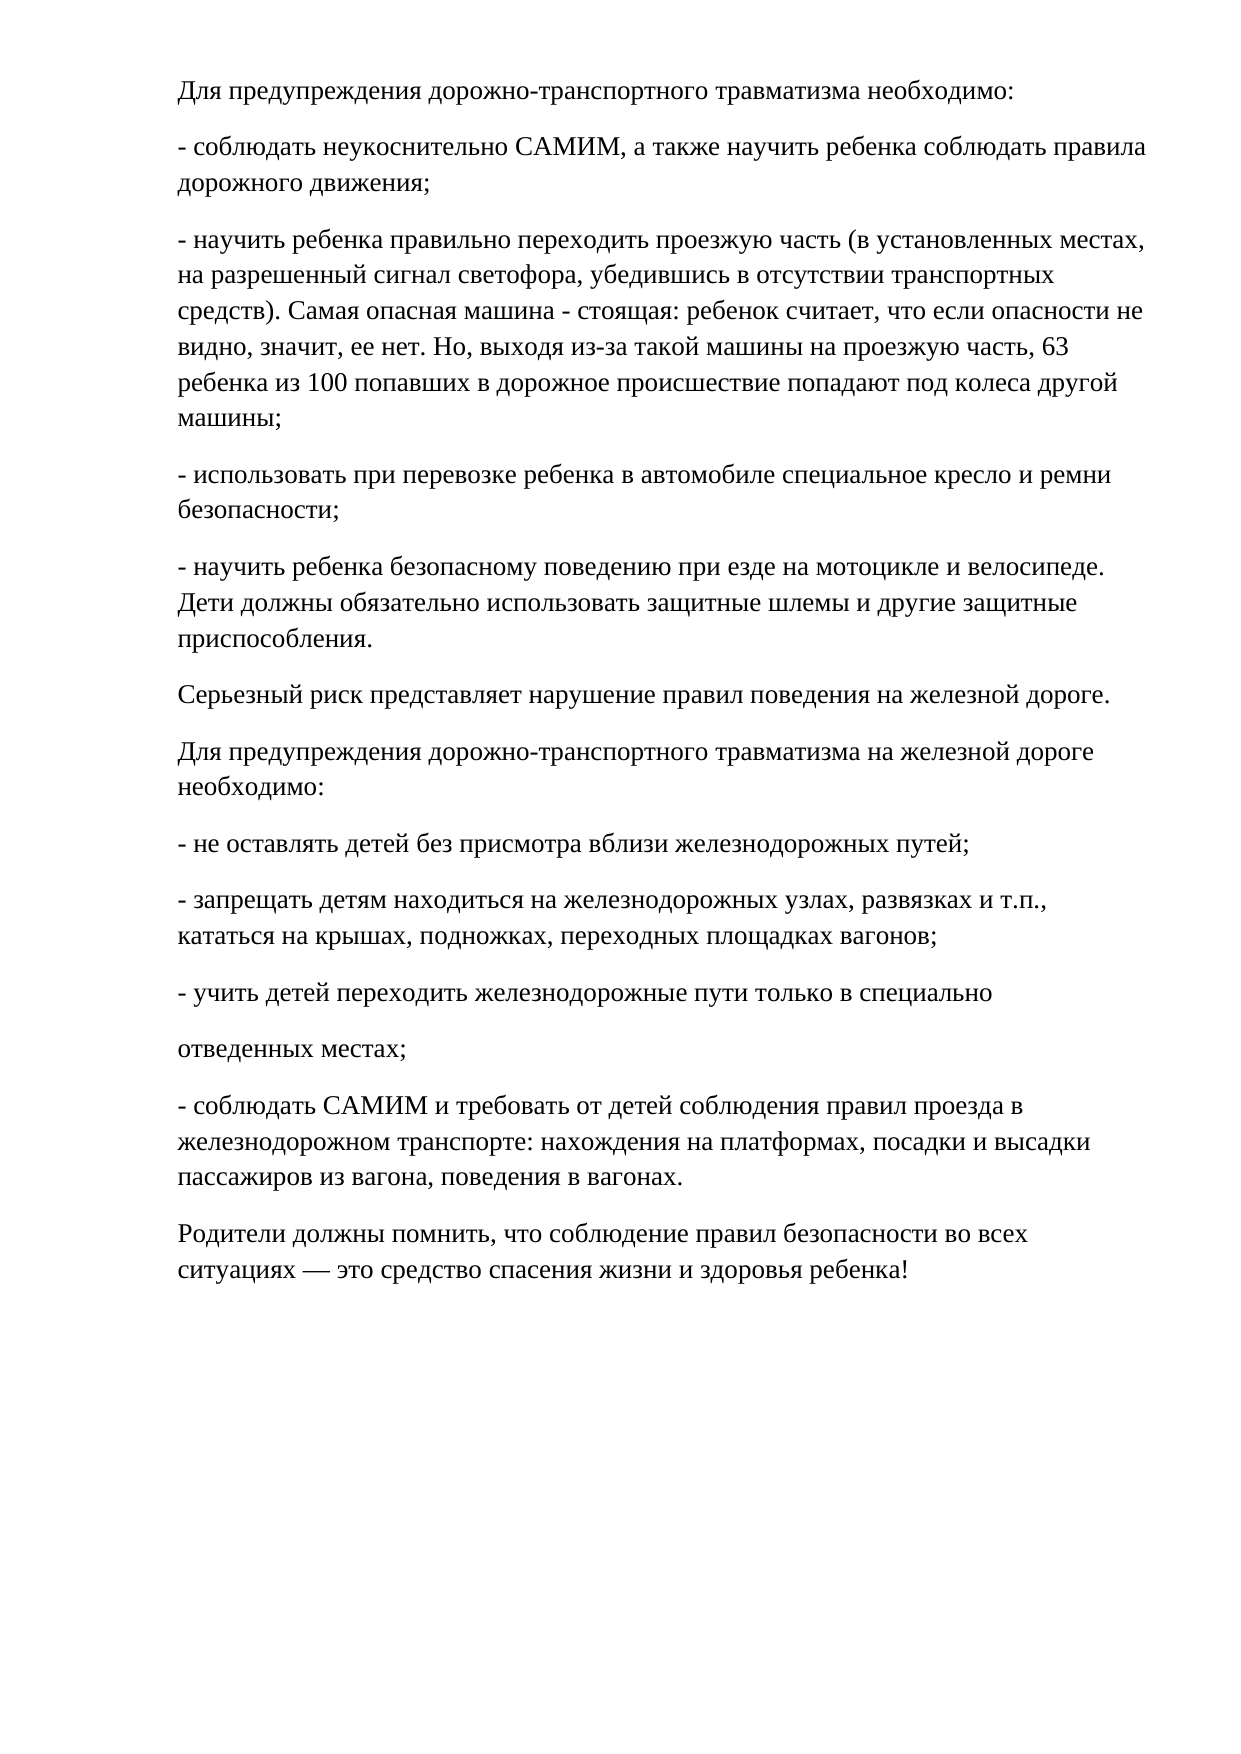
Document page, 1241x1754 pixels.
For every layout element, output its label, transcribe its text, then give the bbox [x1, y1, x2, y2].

text - научить ребенка безопасному поведению при езде на мотоцикле и велосипеде. Дети должны обязательно использовать защитные шлемы и другие защитные приспособления. [177, 550, 1152, 653]
text Серьезный риск представляет нарушение правил поведения на железной дороге. [177, 678, 1152, 709]
text - использовать при перевозке ребенка в автомобиле специальное кресло и ремни безопасности; [177, 458, 1152, 525]
text отведенных местах; [177, 1032, 1152, 1064]
text - учить детей переходить железнодорожные пути только в специально [177, 976, 1152, 1007]
text - соблюдать неукоснительно САМИМ, а также научить ребенка соблюдать правила дорожного движения; [177, 130, 1152, 197]
text Для предупреждения дорожно-транспортного травматизма необходимо: [177, 74, 1152, 105]
text - соблюдать САМИМ и требовать от детей соблюдения правил проезда в железнодорожном транспорте: нахождения на платформах, посадки и высадки пассажиров из вагона, поведения в вагонах. [177, 1089, 1152, 1192]
text Родители должны помнить, что соблюдение правил безопасности во всех ситуациях — это средство спасения жизни и здоровья ребенка! [177, 1217, 1152, 1284]
text - научить ребенка правильно переходить проезжую часть (в установленных местах, на разрешенный сигнал светофора, убедившись в отсутствии транспортных средств). Самая опасная машина - стоящая: ребенок считает, что если опасности не видно, значит, ее нет. Но, выходя из-за такой машины на проезжую часть, 63 ребенка из 100 попавших в дорожное происшествие попадают под колеса другой машины; [177, 223, 1152, 432]
text Для предупреждения дорожно-транспортного травматизма на железной дороге необходимо: [177, 735, 1152, 802]
text - не оставлять детей без присмотра вблизи железнодорожных путей; [177, 827, 1152, 858]
text - запрещать детям находиться на железнодорожных узлах, развязках и т.п., кататься на крышах, подножках, переходных площадках вагонов; [177, 884, 1152, 951]
